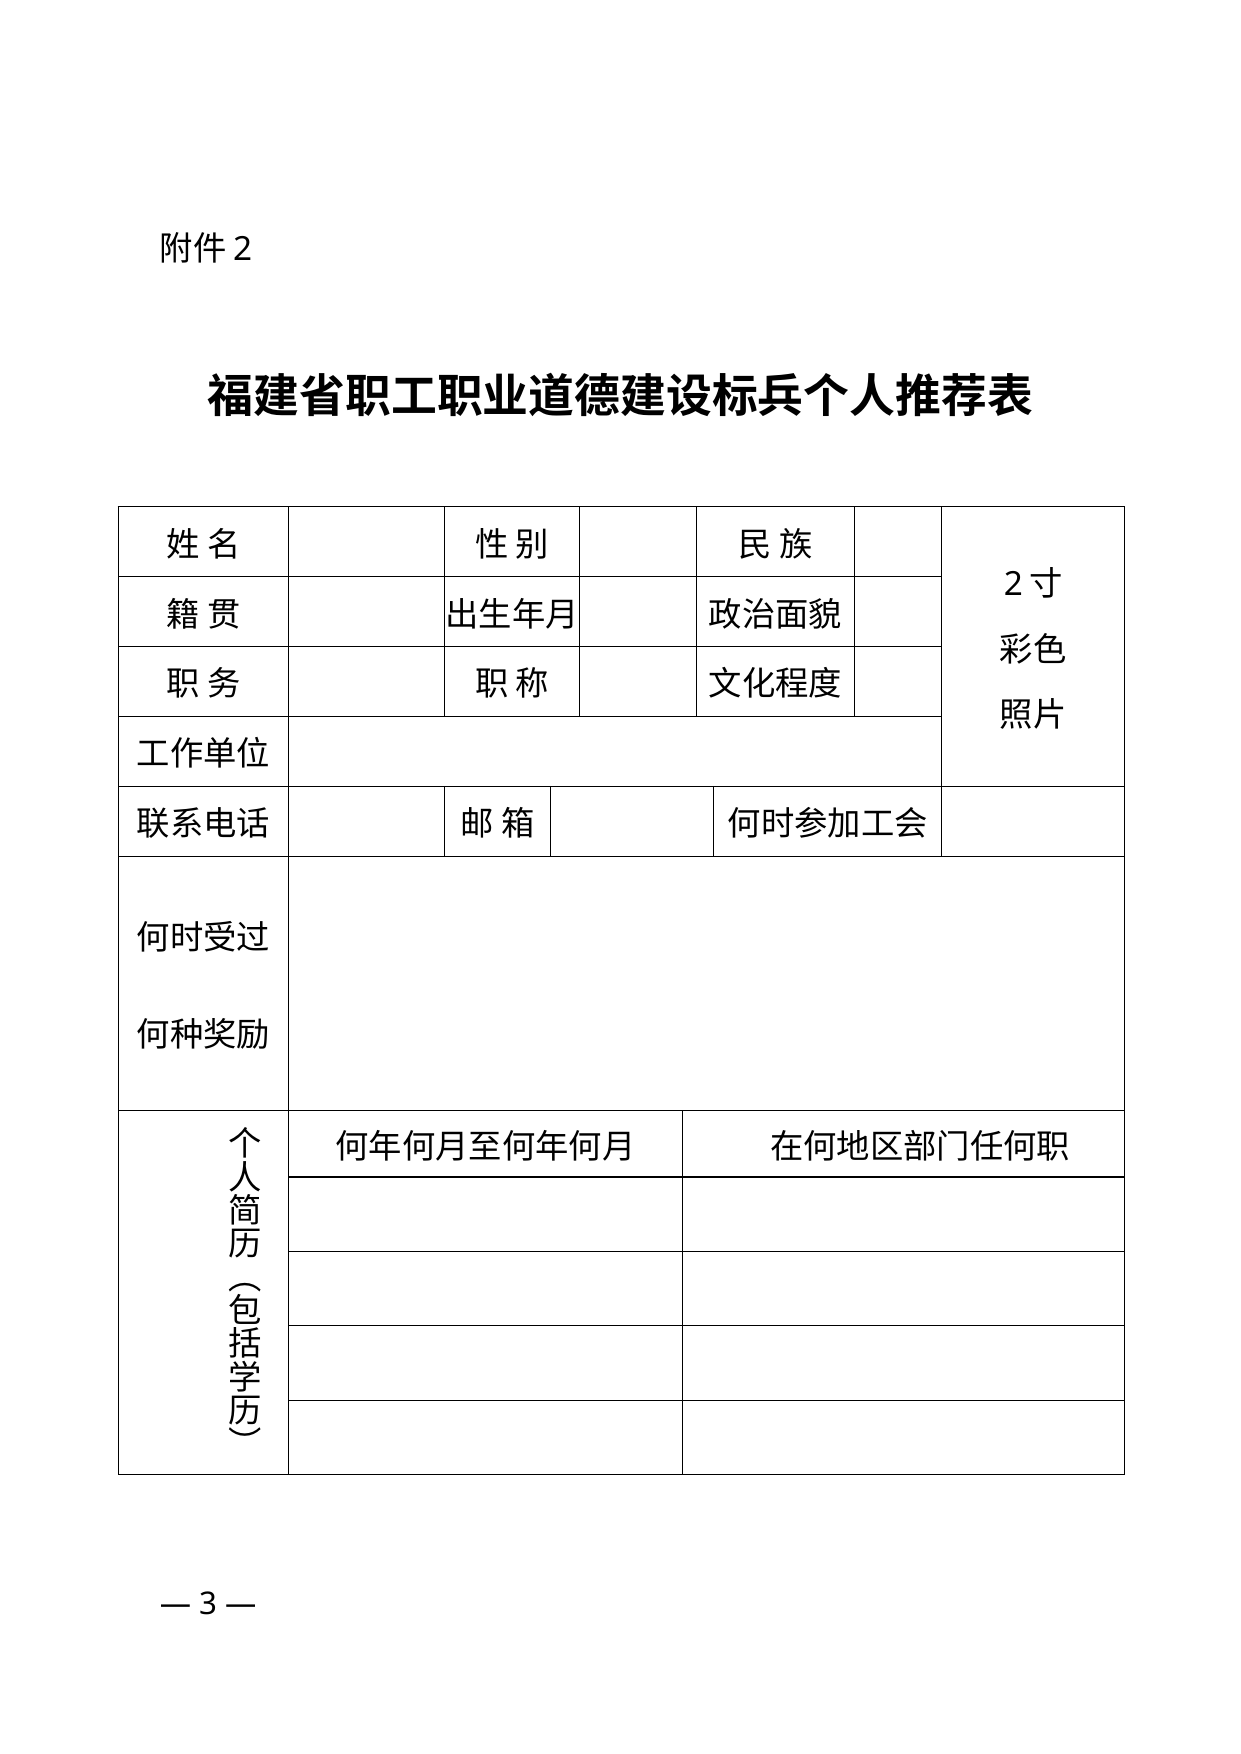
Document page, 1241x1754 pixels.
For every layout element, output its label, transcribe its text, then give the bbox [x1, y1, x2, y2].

table_cell [683, 1401, 1124, 1474]
table_cell [683, 1252, 1124, 1325]
table_cell [580, 647, 696, 716]
table_cell 职 务 [119, 647, 288, 716]
table_cell 籍 贯 [119, 577, 288, 646]
table_cell 工作单位 [119, 717, 288, 786]
table_cell [683, 1326, 1124, 1400]
table_cell 何时受过 何种奖励 [119, 857, 288, 1110]
table_header [855, 507, 941, 576]
table_header 姓 名 [119, 507, 288, 576]
table_cell [683, 1178, 1124, 1251]
table_header 民 族 [697, 507, 854, 576]
table_cell [289, 857, 1124, 1110]
table_cell 联系电话 [119, 787, 288, 856]
table_cell [289, 1178, 682, 1251]
table_cell 邮 箱 [445, 787, 550, 856]
table_cell [289, 787, 444, 856]
table_cell [289, 1252, 682, 1325]
table_cell [289, 1326, 682, 1400]
table_cell [580, 577, 696, 646]
table_cell 在何地区部门任何职 [683, 1111, 1124, 1176]
table_cell [289, 717, 941, 786]
table_cell 个人简历（包括学历） [119, 1111, 288, 1474]
table_header [580, 507, 696, 576]
table_cell 何年何月至何年何月 [289, 1111, 682, 1176]
table_cell 政治面貌 [697, 577, 854, 646]
table_cell 何时参加工会 [714, 787, 941, 856]
table_cell [855, 577, 941, 646]
table_cell [551, 787, 713, 856]
table_cell [289, 1401, 682, 1474]
table_cell [855, 647, 941, 716]
table_cell 文化程度 [697, 647, 854, 716]
table_cell [942, 787, 1124, 856]
table_cell [289, 647, 444, 716]
table_cell [289, 577, 444, 646]
table_cell 出生年月 [445, 577, 579, 646]
text 附件2 [159, 214, 1081, 279]
text 福建省职工职业道德建设标兵个人推荐表 [159, 344, 1081, 441]
table_header 性 别 [445, 507, 579, 576]
table_cell 职 称 [445, 647, 579, 716]
table_header 2寸 彩色 照片 [942, 507, 1124, 786]
table_header [289, 507, 444, 576]
